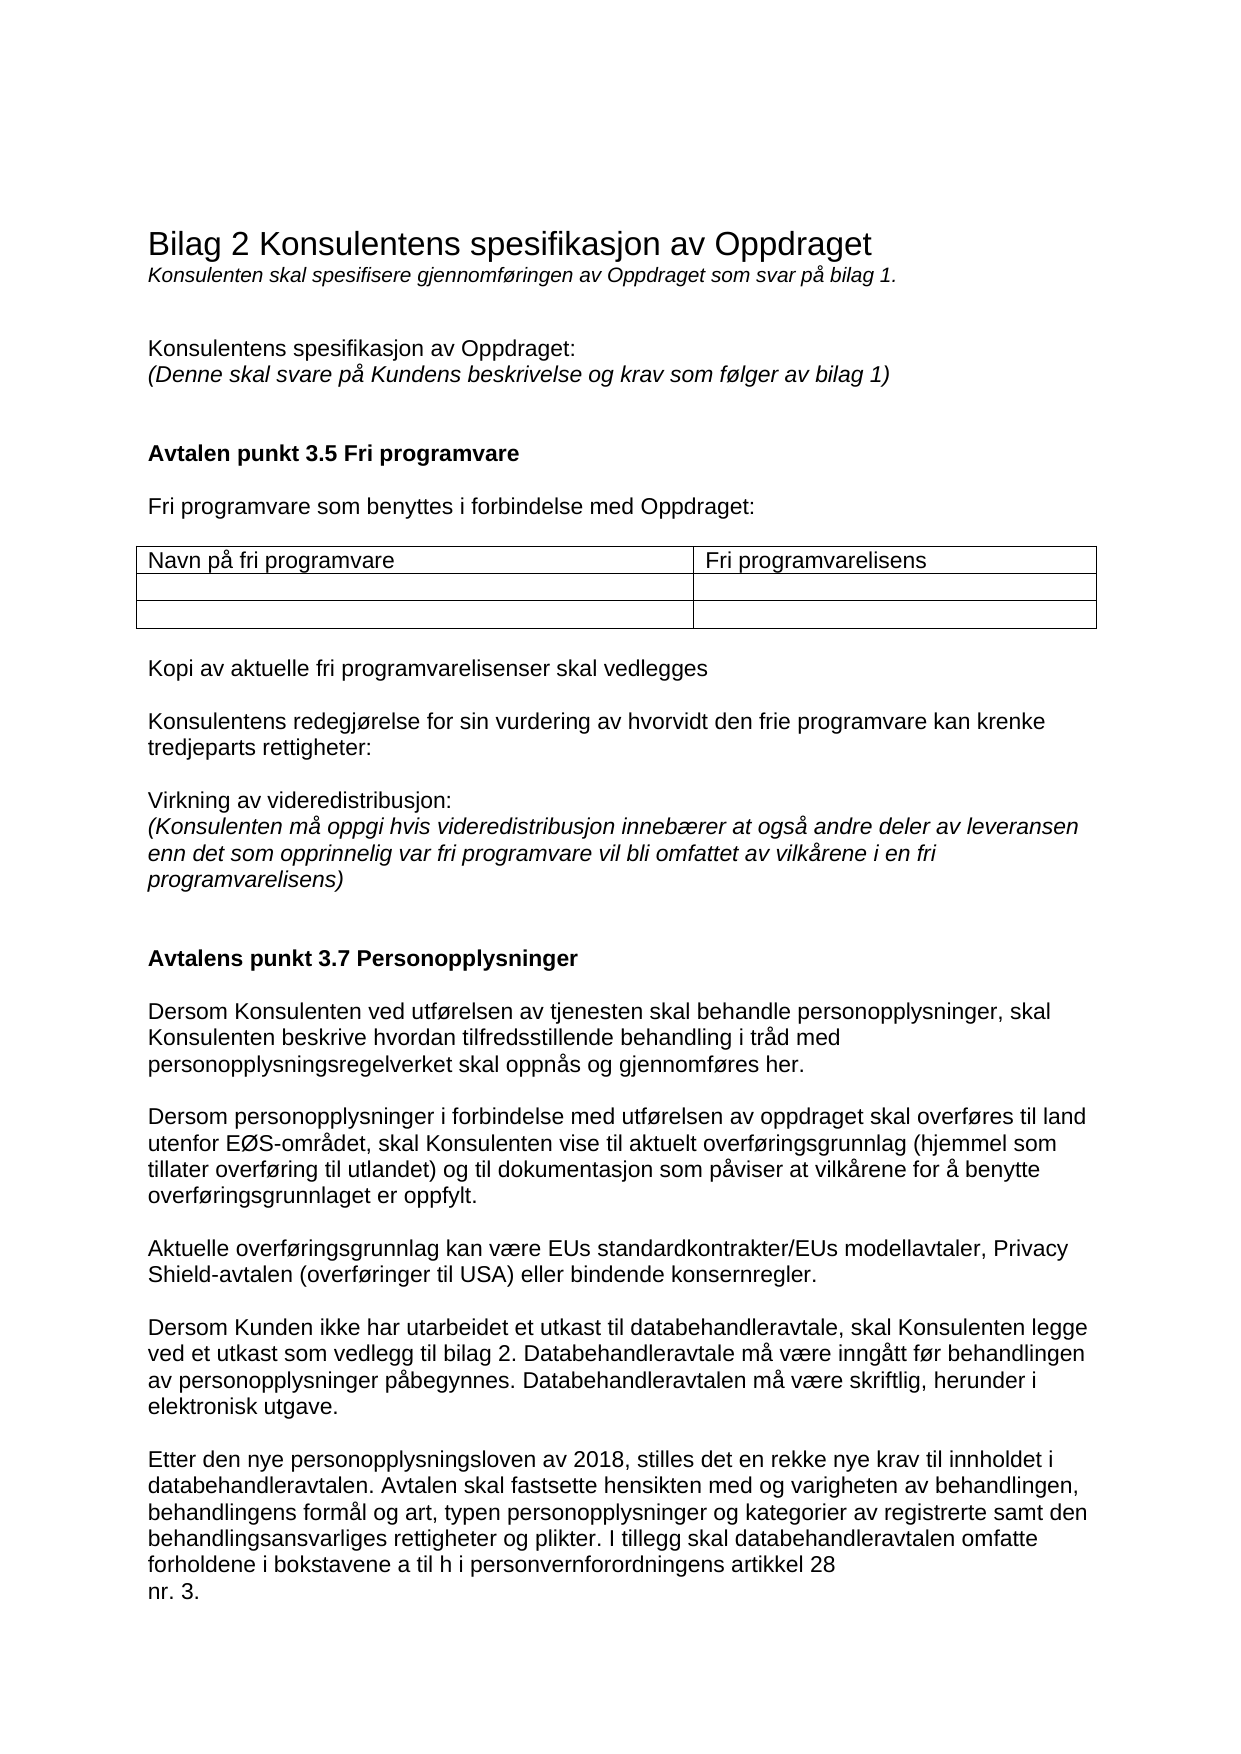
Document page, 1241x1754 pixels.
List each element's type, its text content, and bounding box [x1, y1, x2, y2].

text Dersom Kunden ikke har utarbeidet et utkast til databehandleravtale, skal Konsulenten legge ved et utkast som vedlegg til bilag 2. Databehandleravtale må være inngått før behandlingen av personopplysninger påbegynnes. Databehandleravtalen må være skriftlig, herunder i elektronisk utgave. [148, 1314, 1093, 1419]
text Kopi av aktuelle fri programvarelisenser skal vedlegges [148, 655, 1093, 682]
text Dersom personopplysninger i forbindelse med utførelsen av oppdraget skal overføres til land utenfor EØS-området, skal Konsulenten vise til aktuelt overføringsgrunnlag (hjemmel som tillater overføring til utlandet) og til dokumentasjon som påviser at vilkårene for å benytte overføringsgrunnlaget er oppfylt. [148, 1103, 1093, 1209]
text Dersom Konsulenten ved utførelsen av tjenesten skal behandle personopplysninger, skal Konsulenten beskrive hvordan tilfredsstillende behandling i tråd med personopplysningsregelverket skal oppnås og gjennomføres her. [148, 998, 1093, 1077]
text Etter den nye personopplysningsloven av 2018, stilles det en rekke nye krav til innholdet i databehandleravtalen. Avtalen skal fastsette hensikten med og varigheten av behandlingen, behandlingens formål og art, typen personopplysninger og kategorier av registrerte samt den behandlingsansvarliges rettigheter og plikter. I tillegg skal databehandleravtalen omfatte forholdene i bokstavene a til h i personvernforordningens artikkel 28 nr. 3. [148, 1446, 1093, 1604]
text Virkning av videredistribusjon: [148, 787, 1093, 813]
text Fri programvare som benyttes i forbindelse med Oppdraget: [148, 493, 1093, 519]
text Aktuelle overføringsgrunnlag kan være EUs standardkontrakter/EUs modellavtaler, Privacy Shield-avtalen (overføringer til USA) eller bindende konsernregler. [148, 1235, 1093, 1288]
table_header Fri programvarelisens [694, 547, 1096, 573]
table_cell [137, 574, 693, 600]
text Avtalen punkt 3.5 Fri programvare [148, 440, 1093, 467]
table_header Navn på fri programvare [137, 547, 693, 573]
table_cell [694, 601, 1096, 628]
table_cell [694, 574, 1096, 600]
text Bilag 2 Konsulentens spesifikasjon av Oppdraget [148, 224, 1093, 263]
text (Denne skal svare på Kundens beskrivelse og krav som følger av bilag 1) [148, 361, 1093, 387]
table_cell [137, 601, 693, 628]
text Avtalens punkt 3.7 Personopplysninger [148, 945, 1093, 971]
text Konsulentens redegjørelse for sin vurdering av hvorvidt den frie programvare kan krenke tredjeparts rettigheter: [148, 708, 1093, 761]
text Konsulenten skal spesifisere gjennomføringen av Oppdraget som svar på bilag 1. [148, 263, 1093, 287]
text (Konsulenten må oppgi hvis videredistribusjon innebærer at også andre deler av leveransen enn det som opprinnelig var fri programvare vil bli omfattet av vilkårene i en fri programvarelisens) [148, 813, 1093, 892]
text Konsulentens spesifikasjon av Oppdraget: [148, 335, 1093, 361]
